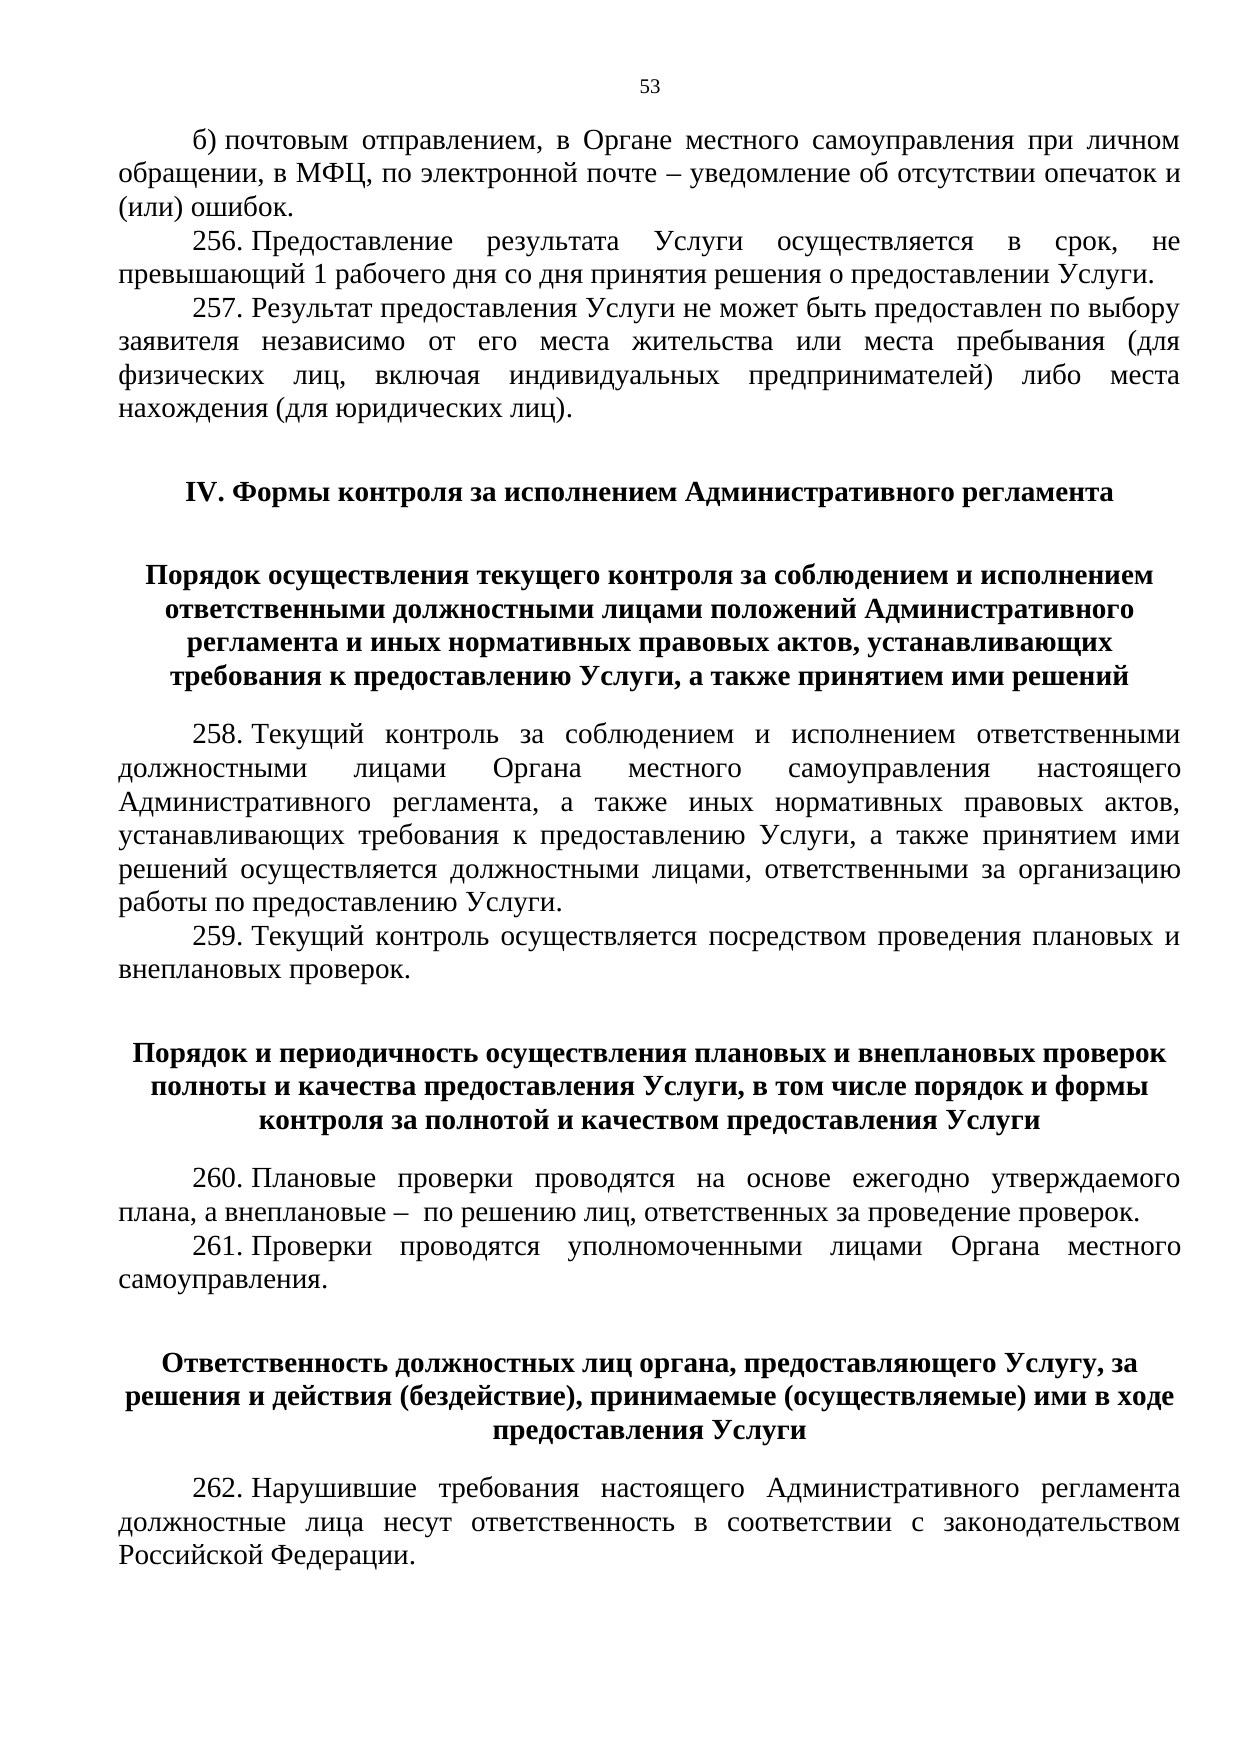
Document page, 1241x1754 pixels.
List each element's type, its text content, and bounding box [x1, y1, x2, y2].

list Текущий контроль за соблюдением и исполнением ответственными должностными лицами Органа местного самоуправления настоящего Административного регламента, а также иных нормативных правовых актов, устанавливающих требования к предоставлению Услуги, а также принятием ими решений осуществляется должностными лицами, ответственными за организацию работы по предоставлению Услуги. [118, 717, 1181, 918]
list почтовым отправлением, в Органе местного самоуправления при личном обращении, в МФЦ, по электронной почте – уведомление об отсутствии опечаток и (или) ошибок. [118, 122, 1181, 223]
list Проверки проводятся уполномоченными лицами Органа местного самоуправления. [118, 1228, 1181, 1295]
list Результат предоставления Услуги не может быть предоставлен по выбору заявителя независимо от его места жительства или места пребывания (для физических лиц, включая индивидуальных предпринимателей) либо места нахождения (для юридических лиц). [118, 290, 1181, 424]
list Текущий контроль осуществляется посредством проведения плановых и внеплановых проверок. [118, 918, 1181, 985]
text IV. Формы контроля за исполнением Административного регламента [118, 474, 1181, 507]
list Нарушившие требования настоящего Административного регламента должностные лица несут ответственность в соответствии с законодательством Российской Федерации. [118, 1470, 1181, 1571]
text Порядок осуществления текущего контроля за соблюдением и исполнением ответственными должностными лицами положений Административного регламента и иных нормативных правовых актов, устанавливающих требования к предоставлению Услуги, а также принятием ими решений [118, 557, 1181, 692]
list Предоставление результата Услуги осуществляется в срок, не превышающий 1 рабочего дня со дня принятия решения о предоставлении Услуги. [118, 223, 1181, 290]
list Плановые проверки проводятся на основе ежегодно утверждаемого плана, а внеплановые – по решению лиц, ответственных за проведение проверок. [118, 1161, 1181, 1228]
text Порядок и периодичность осуществления плановых и внеплановых проверок полноты и качества предоставления Услуги, в том числе порядок и формы контроля за полнотой и качеством предоставления Услуги [118, 1035, 1181, 1136]
text Ответственность должностных лиц органа, предоставляющего Услугу, за решения и действия (бездействие), принимаемые (осуществляемые) ими в ходе предоставления Услуги [118, 1345, 1181, 1445]
